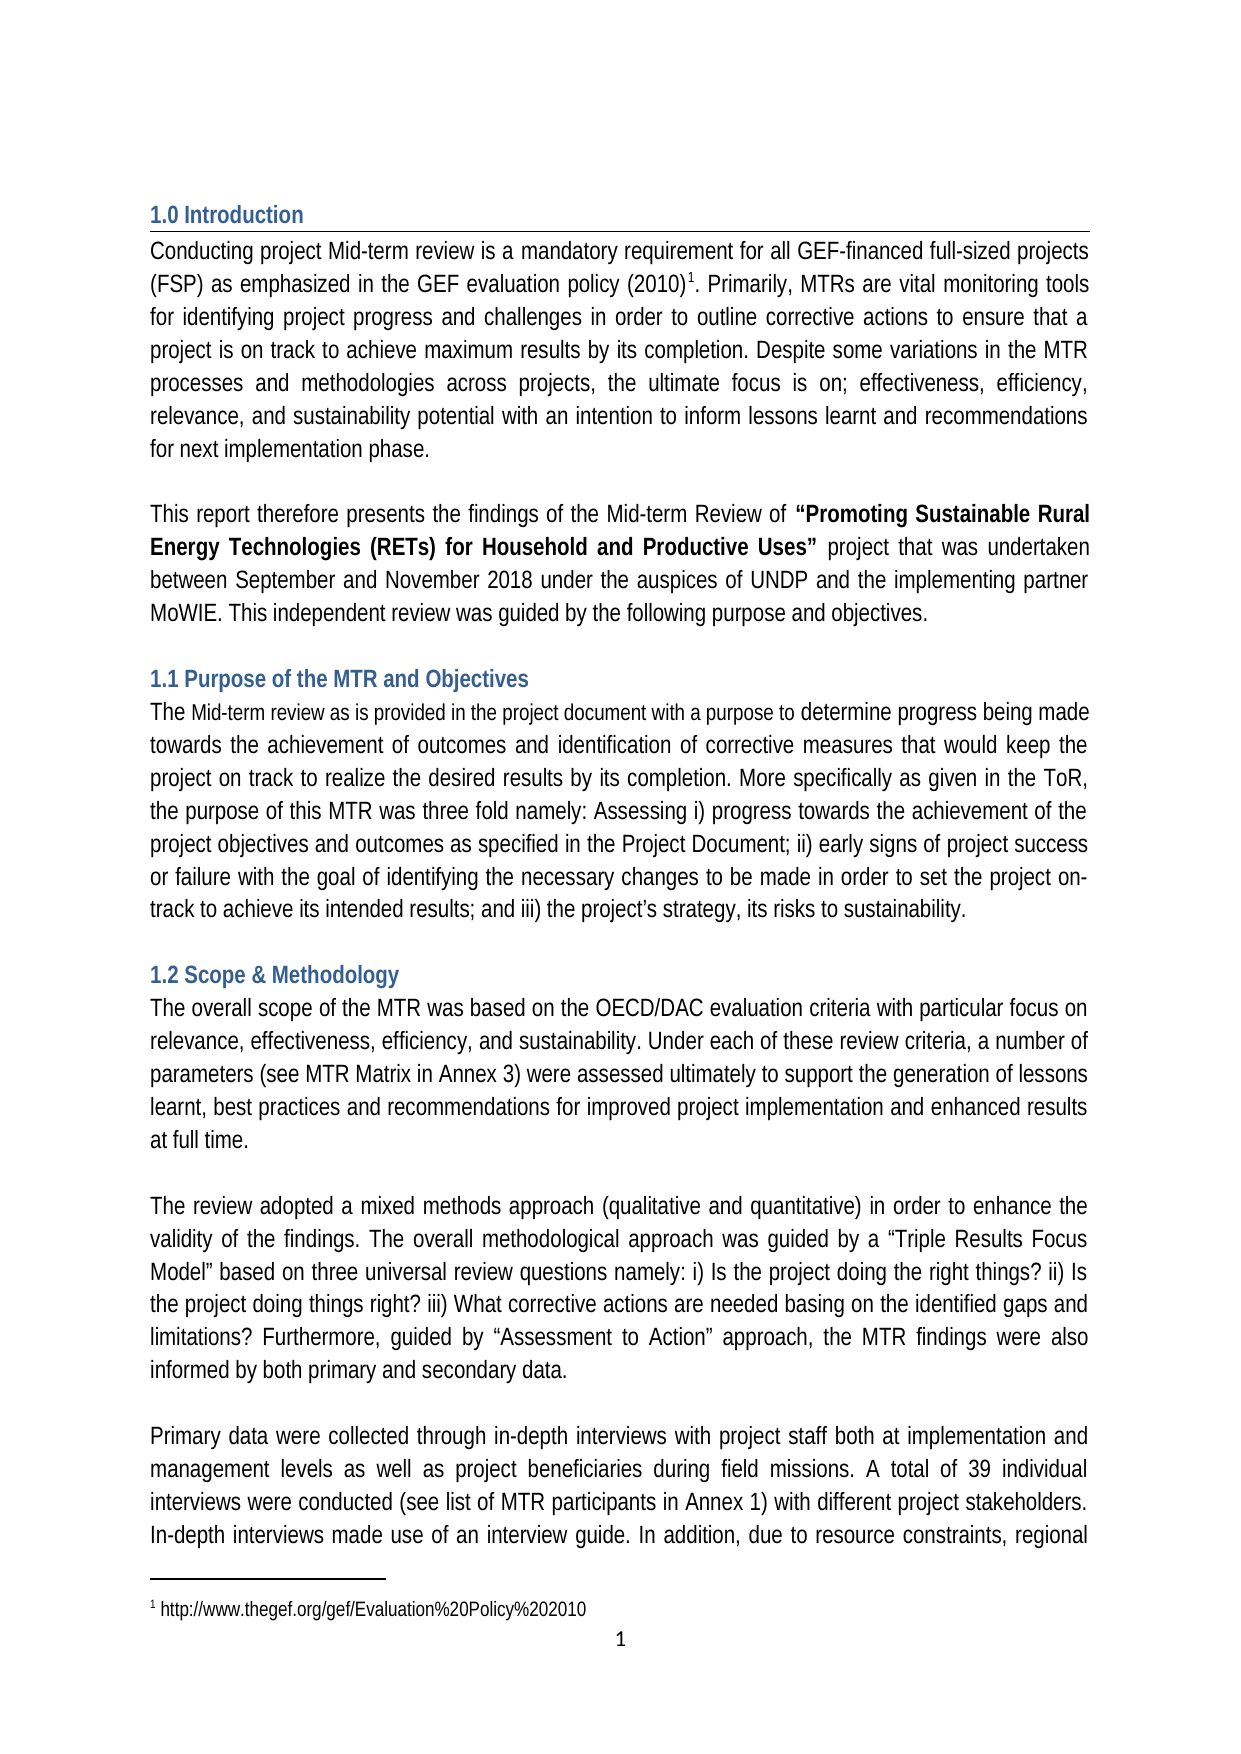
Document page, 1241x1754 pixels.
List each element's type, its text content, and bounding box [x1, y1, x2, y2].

text The overall scope of the MTR was based on the OECD/DAC evaluation criteria with particular focus on relevance, effectiveness, efficiency, and sustainability. Under each of these review criteria, a number of parameters (see MTR Matrix in Annex 3) were assessed ultimately to support the generation of lessons learnt, best practices and recommendations for improved project implementation and enhanced results at full time. [150, 993, 1090, 1153]
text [150, 1421, 1090, 1548]
subtitle 1.0 Introduction [150, 200, 1090, 231]
text Conducting project Mid-term review is a mandatory requirement for all GEF-financed full-sized projects (FSP) as emphasized in the GEF evaluation policy (2010). Primarily, MTRs are vital monitoring tools for identifying project progress and challenges in order to outline corrective actions to ensure that a project is on track to achieve maximum results by its completion. Despite some variations in the MTR processes and methodologies across projects, the ultimate focus is on; effectiveness, efficiency, relevance, and sustainability potential with an intention to inform lessons learnt and recommendations for next implementation phase. [150, 236, 1090, 462]
text The review adopted a mixed methods approach (qualitative and quantitative) in order to enhance the validity of the findings. The overall methodological approach was guided by a “Triple Results Focus Model” based on three universal review questions namely: i) Is the project doing the right things? ii) Is the project doing things right? iii) What corrective actions are needed basing on the identified gaps and limitations? Furthermore, guided by “Assessment to Action” approach, the MTR findings were also informed by both primary and secondary data. [150, 1191, 1090, 1384]
subtitle 1.2 Scope & Methodology [150, 960, 1090, 989]
text The Mid-term review as is provided in the project document with a purpose to determine progress being made towards the achievement of outcomes and identification of corrective measures that would keep the project on track to realize the desired results by its completion. More specifically as given in the ToR, the purpose of this MTR was three fold namely: Assessing i) progress towards the achievement of the project objectives and outcomes as specified in the Project Document; ii) early signs of project success or failure with the goal of identifying the necessary changes to be made in order to set the project on-track to achieve its intended results; and iii) the project’s strategy, its risks to sustainability. [150, 697, 1090, 923]
subtitle 1.1 Purpose of the MTR and Objectives [150, 664, 1090, 693]
text This report therefore presents the findings of the Mid-term Review of “Promoting Sustainable Rural Energy Technologies (RETs) for Household and Productive Uses” project that was undertaken between September and November 2018 under the auspices of UNDP and the implementing partner MoWIE. This independent review was guided by the following purpose and objectives. [150, 499, 1090, 627]
